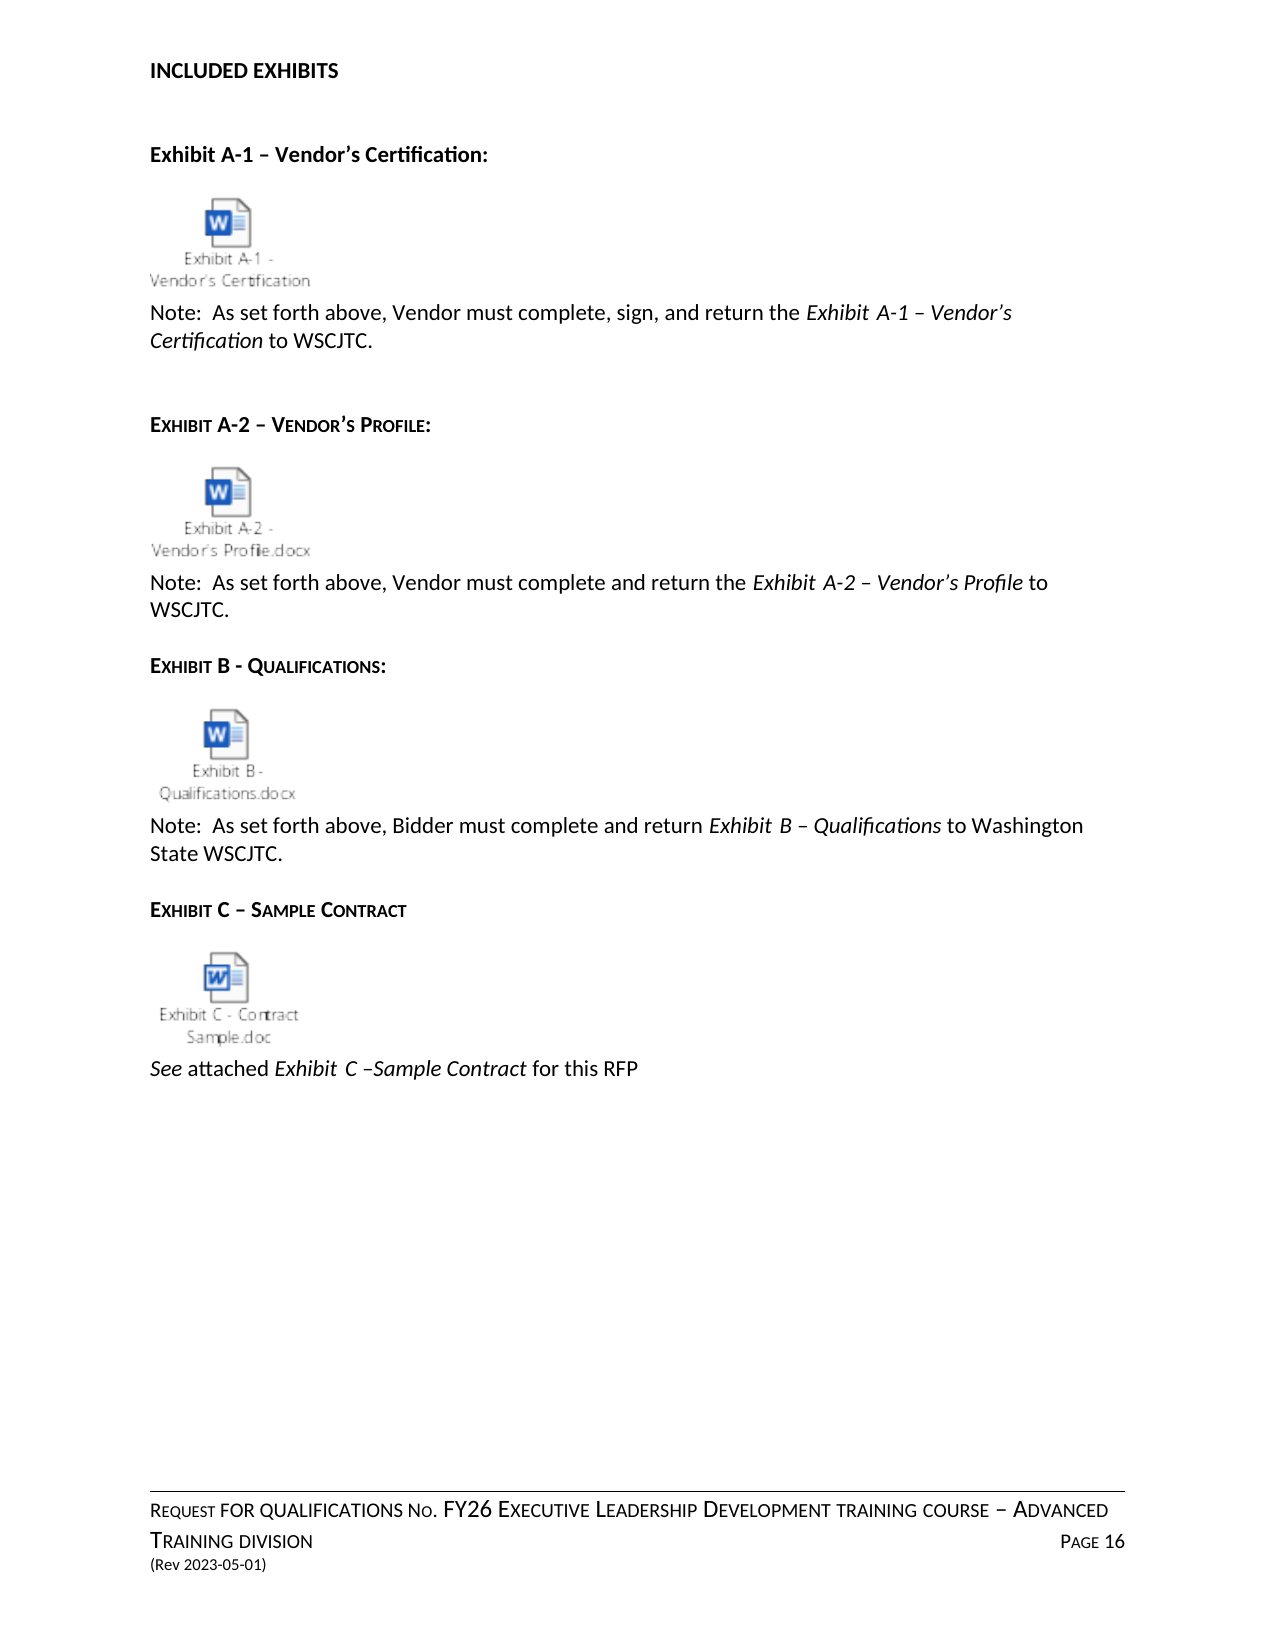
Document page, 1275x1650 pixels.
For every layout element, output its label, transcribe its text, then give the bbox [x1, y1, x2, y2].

text Note: As set forth above, Vendor must complete and return the Exhibit A-2 – Vendor’s Profile to WSCJTC. [150, 568, 1125, 624]
text Exhibit B - Qualifications: [150, 652, 1125, 680]
text INCLUDED EXHIBITS [150, 56, 1125, 84]
text Exhibit C – Sample Contract [150, 895, 1125, 923]
text Exhibit A-1 – Vendor’s Certification: [150, 140, 1125, 168]
text Note: As set forth above, Bidder must complete and return Exhibit B – Qualifications to Washington State WSCJTC. [150, 811, 1125, 867]
text Note: As set forth above, Vendor must complete, sign, and return the Exhibit A-1 – Vendor’s Certification to WSCJTC. [150, 298, 1125, 354]
text See attached Exhibit C –Sample Contract for this RFP [150, 1054, 1125, 1082]
text Exhibit A-2 – Vendor’s Profile: [150, 410, 1125, 438]
